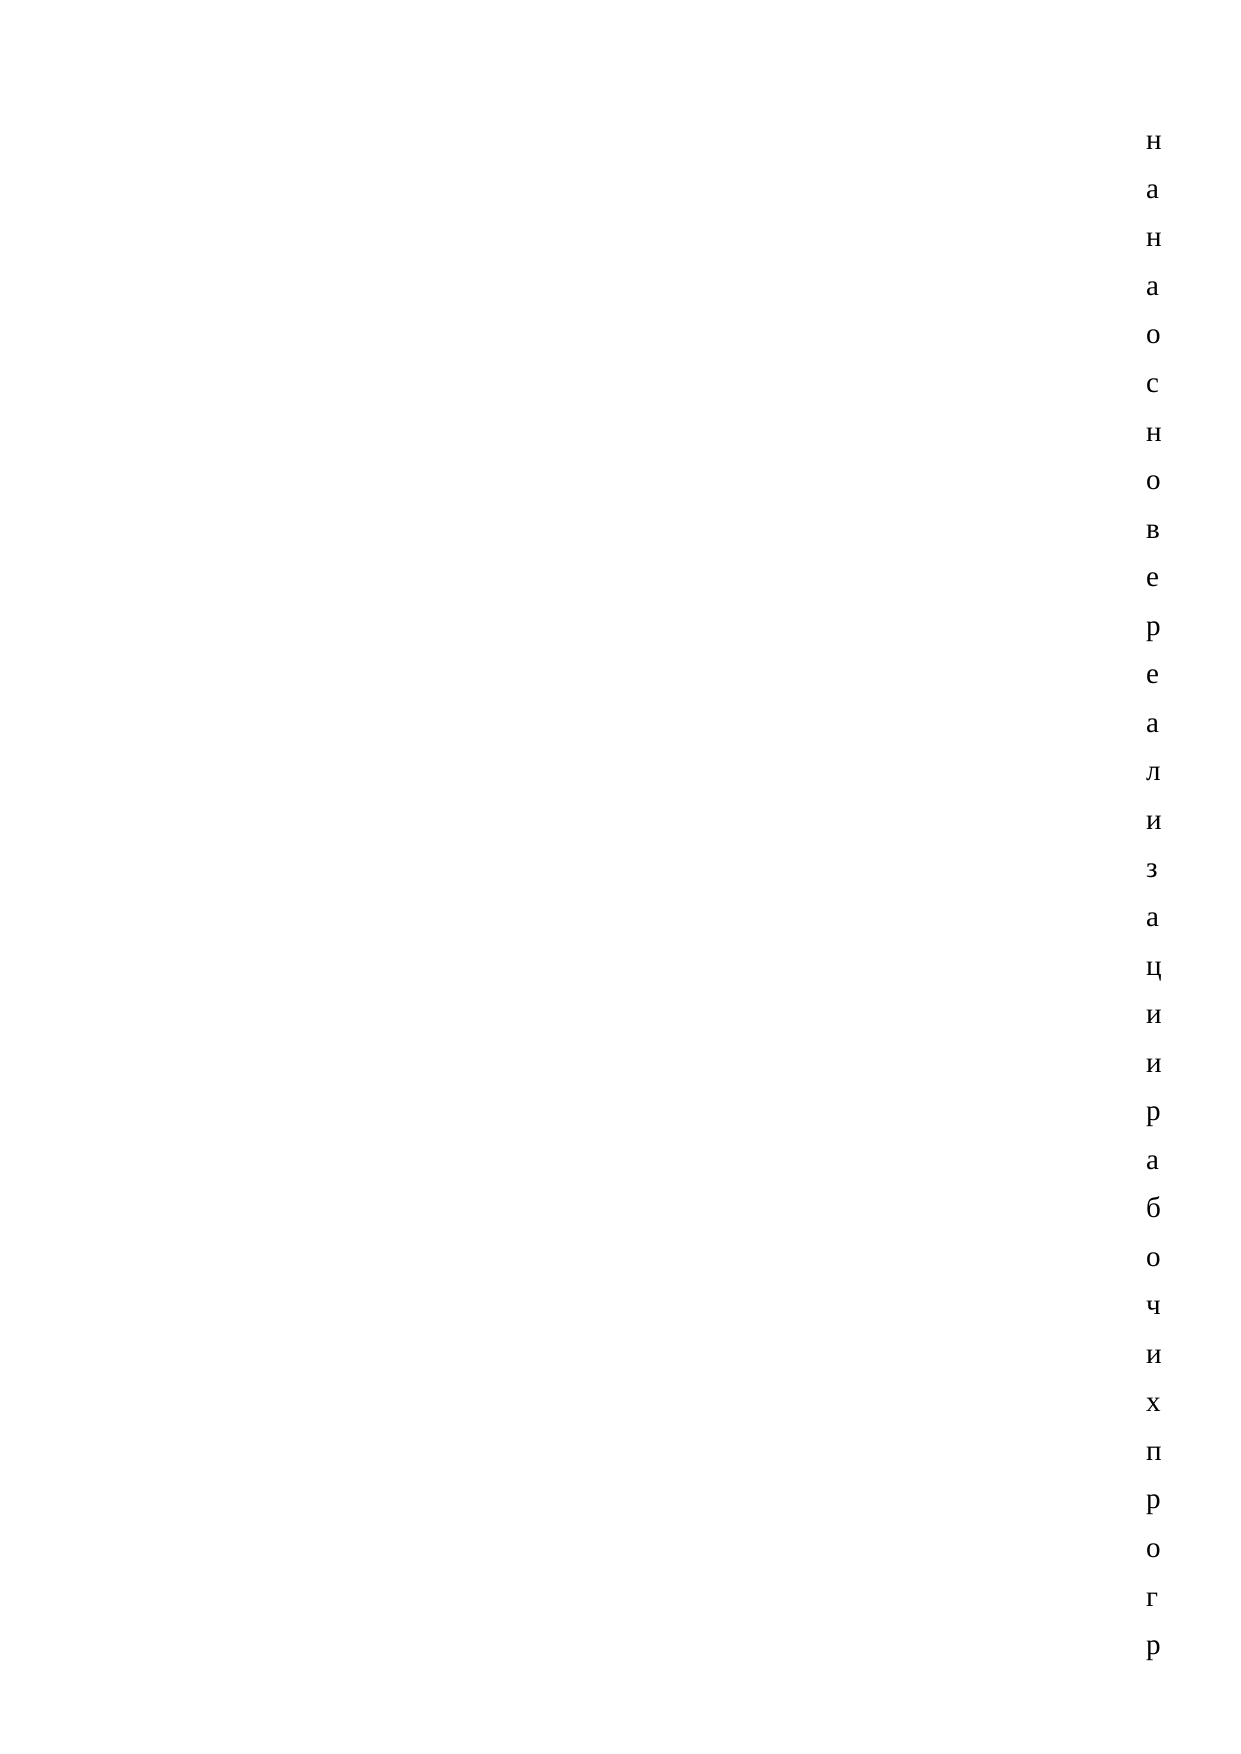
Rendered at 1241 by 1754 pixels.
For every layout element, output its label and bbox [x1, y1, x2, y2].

text [1146, 122, 1169, 1661]
